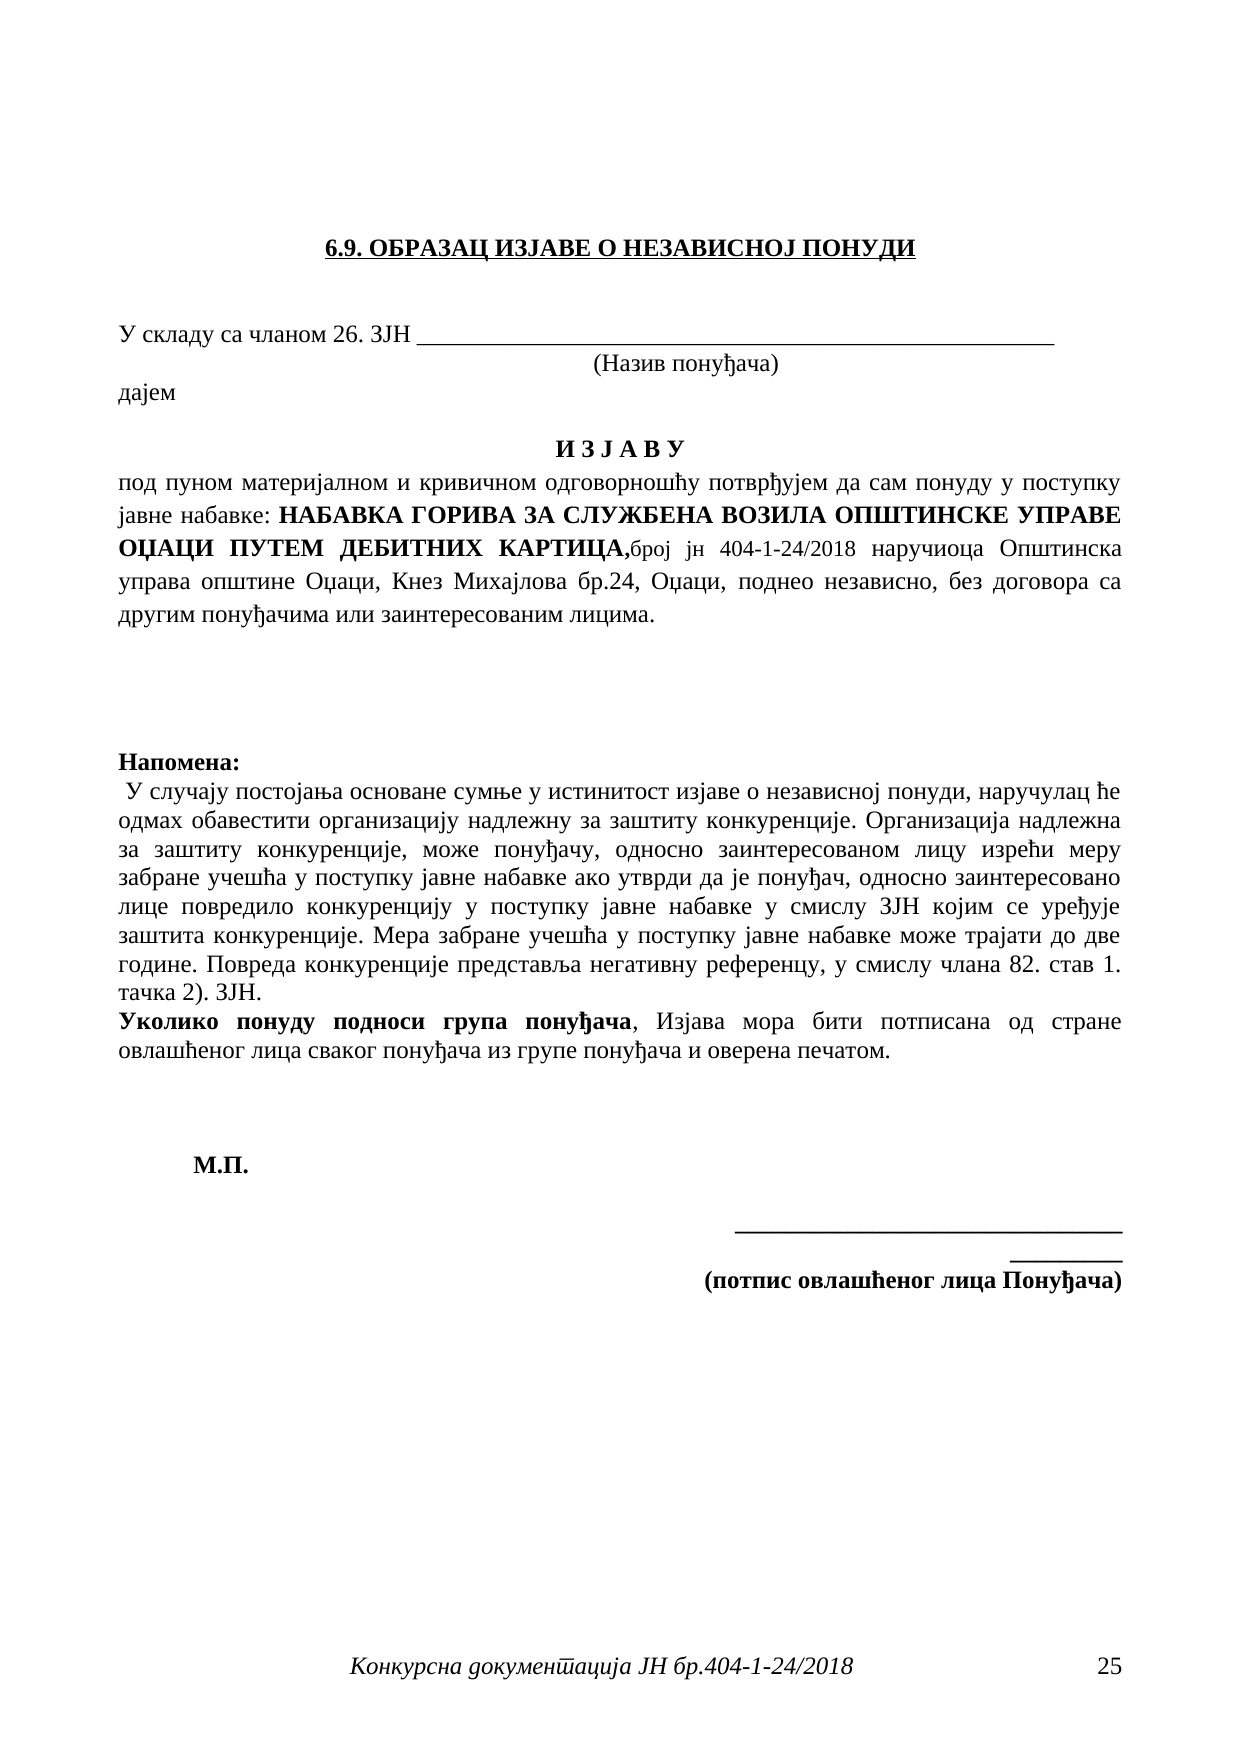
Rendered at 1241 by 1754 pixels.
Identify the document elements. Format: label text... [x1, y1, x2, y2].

text ________________________________________ [118, 1207, 1122, 1265]
text Напомена: [118, 747, 1122, 776]
text У складу са чланом 26. ЗЈН ___________________________________________________ [118, 319, 1122, 348]
text (потпис овлашћеног лица Понуђача) [156, 1265, 1122, 1294]
text под пуном материјалном и кривичном одговорношћу потврђујем да сам понуду у поступку јавне набавке: НАБАВКА ГОРИВА ЗА СЛУЖБЕНА ВОЗИЛА ОПШТИНСКЕ УПРАВЕ ОЏАЦИ ПУТЕМ ДЕБИТНИХ КАРТИЦА,број јн 404-1-24/2018 наручиоца Oпштинска управа општине Оџаци, Кнез Михајлова бр.24, Оџаци, поднео независно, без договора са другим понуђачима или заинтересованим лицима. [118, 467, 1122, 628]
text дајем [118, 377, 1122, 406]
text М.П. [118, 1150, 1122, 1179]
text У случају постојања основане сумње у истинитост изјаве о независној понуди, наручулац ће одмах обавестити организацију надлежну за заштиту конкуренције. Организација надлежна за заштиту конкуренције, може понуђачу, односно заинтересованом лицу изрећи меру забране учешћа у поступку јавне набавке ако утврди да је понуђач, односно заинтересовано лице повредило конкуренцију у поступку јавне набавке у смислу ЗЈН којим се уређује заштита конкуренције. Мера забране учешћа у поступку јавне набавке може трајати до две године. Повреда конкуренције представља негативну референцу, у смислу члана 82. став 1. тачка 2). ЗЈН. [118, 776, 1122, 1006]
text И З Ј А В У [118, 434, 1122, 463]
text Уколико понуду подноси група понуђача, Изјава мора бити потписана од стране овлашћеног лица сваког понуђача из групе понуђача и оверена печатом. [118, 1006, 1122, 1064]
text (Назив понуђача) [118, 348, 1122, 377]
text 6.9. OБРАЗАЦ ИЗЈАВЕ О НЕЗАВИСНОЈ ПОНУДИ [118, 233, 1122, 262]
